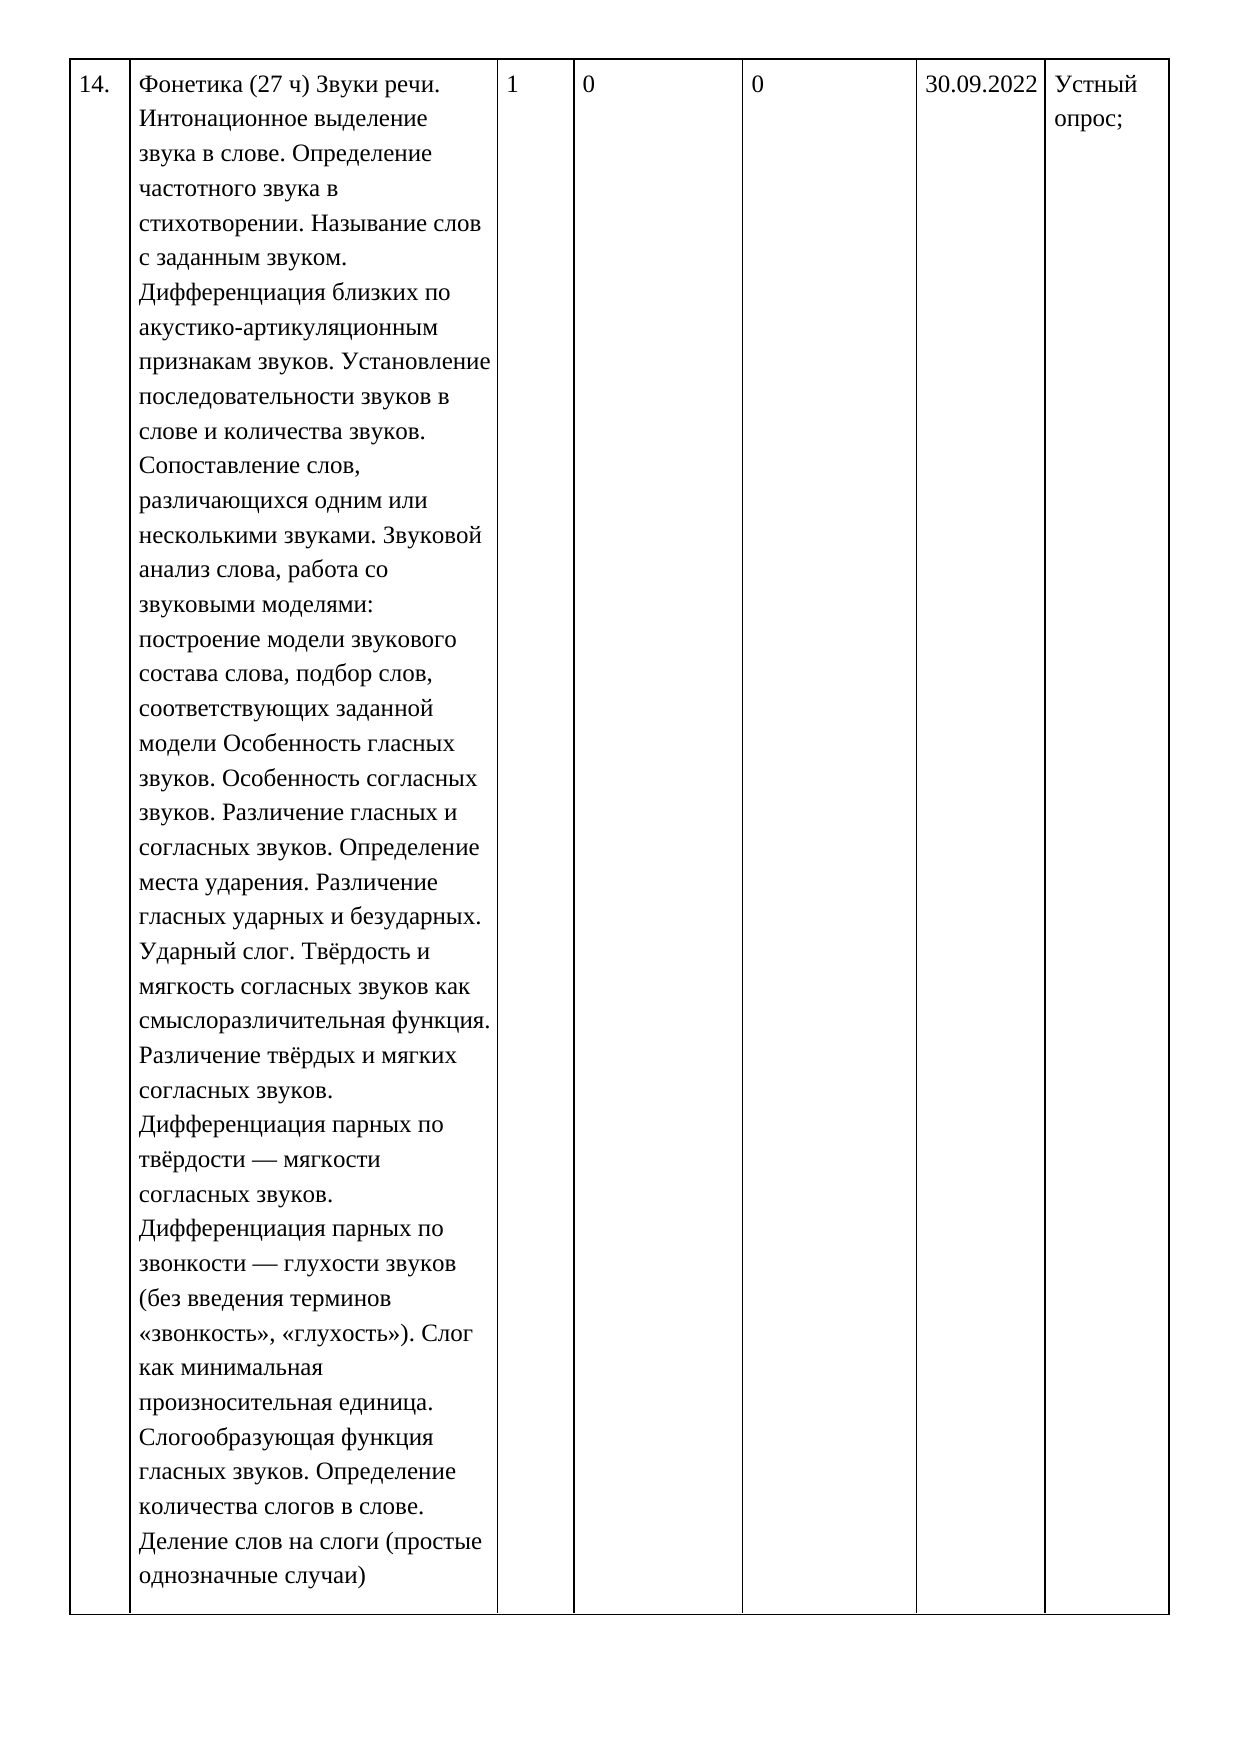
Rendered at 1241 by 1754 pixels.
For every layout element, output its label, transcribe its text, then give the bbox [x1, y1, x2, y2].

table_header 14. [71, 60, 129, 1613]
table_header 0 [575, 60, 742, 1613]
table_header 0 [743, 60, 916, 1613]
table_header 1 [498, 60, 573, 1613]
table_header 30.09.2022 [917, 60, 1044, 1613]
table_header Устный опрос; [1046, 60, 1168, 1613]
